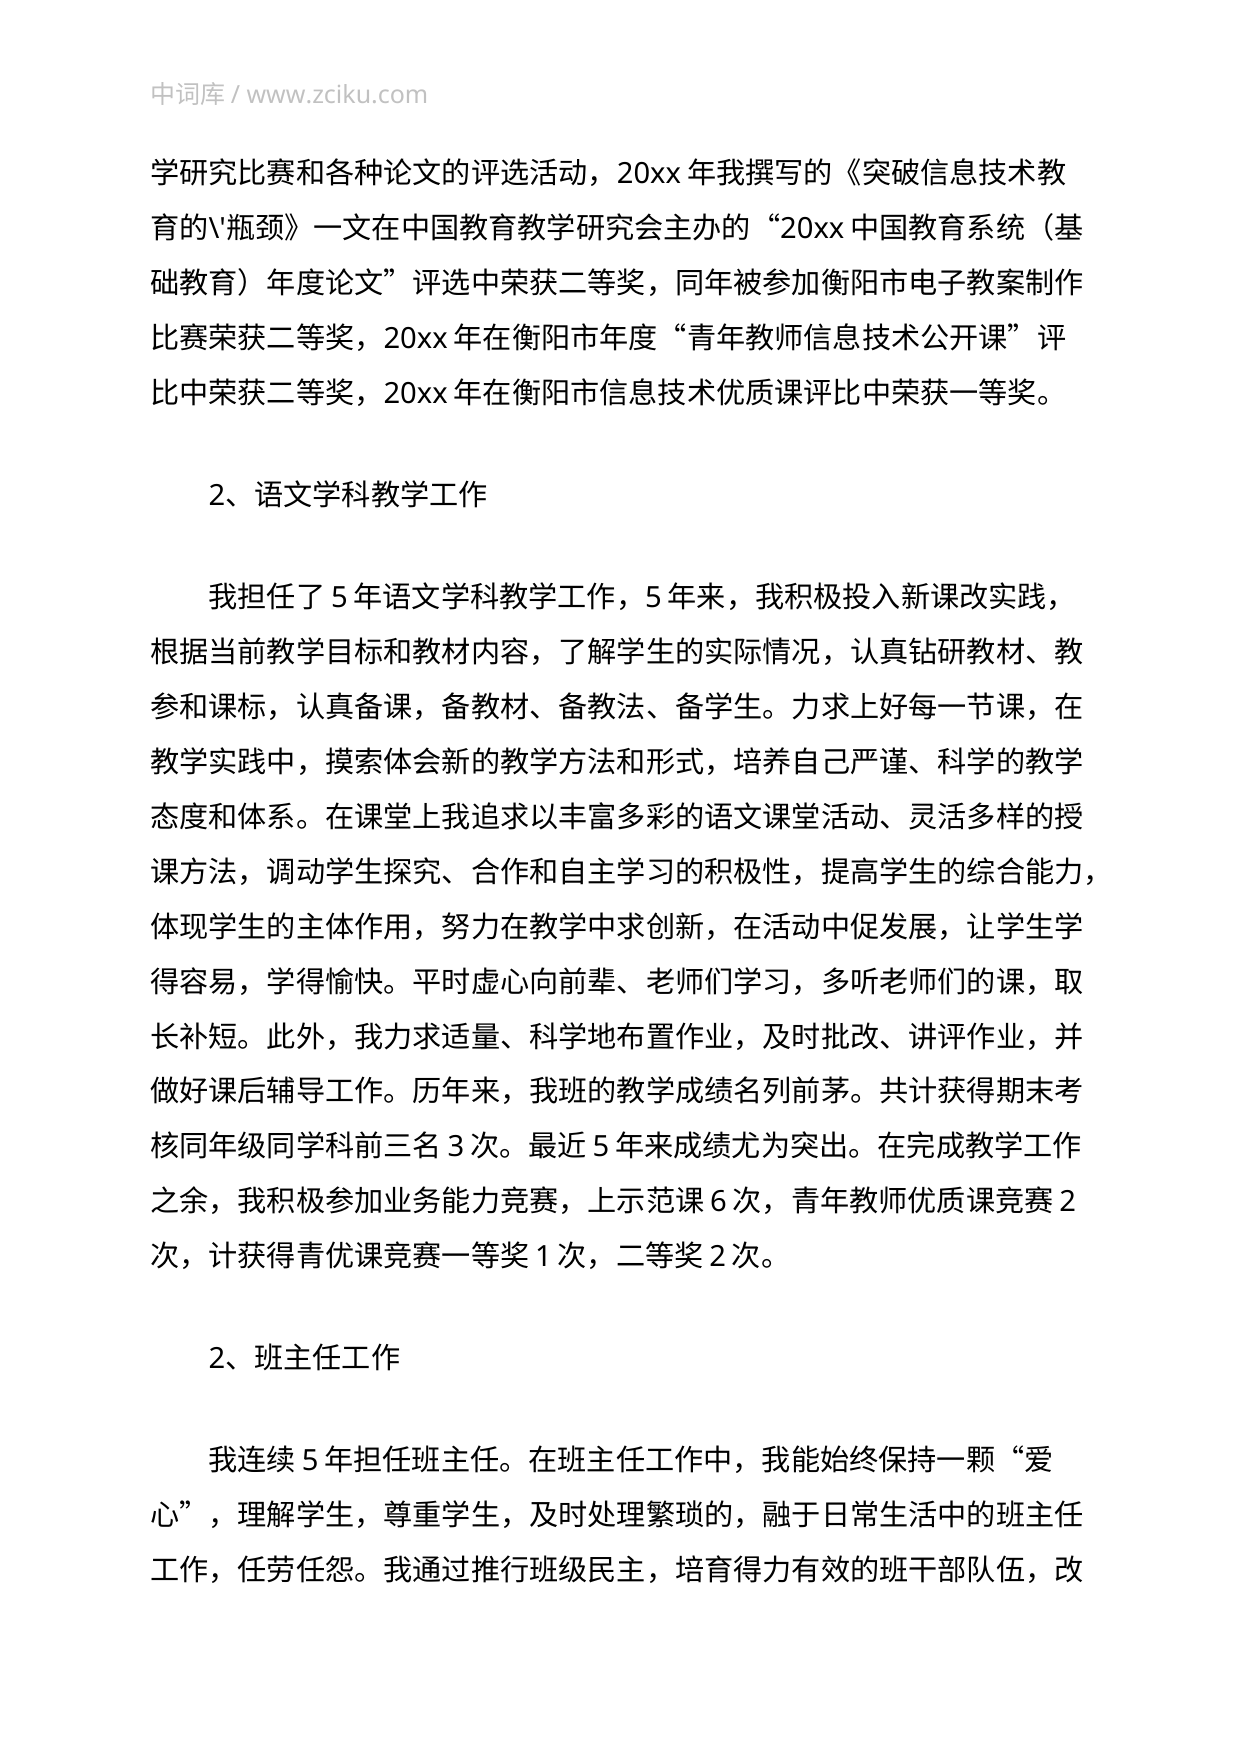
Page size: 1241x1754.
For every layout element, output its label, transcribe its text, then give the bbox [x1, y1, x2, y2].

text 2、班主任工作 [150, 1335, 1090, 1377]
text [150, 1437, 1090, 1589]
text 2、语文学科教学工作 [150, 472, 1090, 514]
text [150, 150, 1090, 412]
text 我担任了5年语文学科教学工作，5年来，我积极投入新课改实践，根据当前教学目标和教材内容，了解学生的实际情况，认真钻研教材、教参和课标，认真备课，备教材、备教法、备学生。力求上好每一节课，在教学实践中，摸索体会新的教学方法和形式，培养自己严谨、科学的教学态度和体系。在课堂上我追求以丰富多彩的语文课堂活动、灵活多样的授课方法，调动学生探究、合作和自主学习的积极性，提高学生的综合能力，体现学生的主体作用，努力在教学中求创新，在活动中促发展，让学生学得容易，学得愉快。平时虚心向前辈、老师们学习，多听老师们的课，取长补短。此外，我力求适量、科学地布置作业，及时批改、讲评作业，并做好课后辅导工作。历年来，我班的教学成绩名列前茅。共计获得期末考核同年级同学科前三名3次。最近5年来成绩尤为突出。在完成教学工作之余，我积极参加业务能力竞赛，上示范课6次，青年教师优质课竞赛2次，计获得青优课竞赛一等奖1次，二等奖2次。 [150, 574, 1090, 1275]
